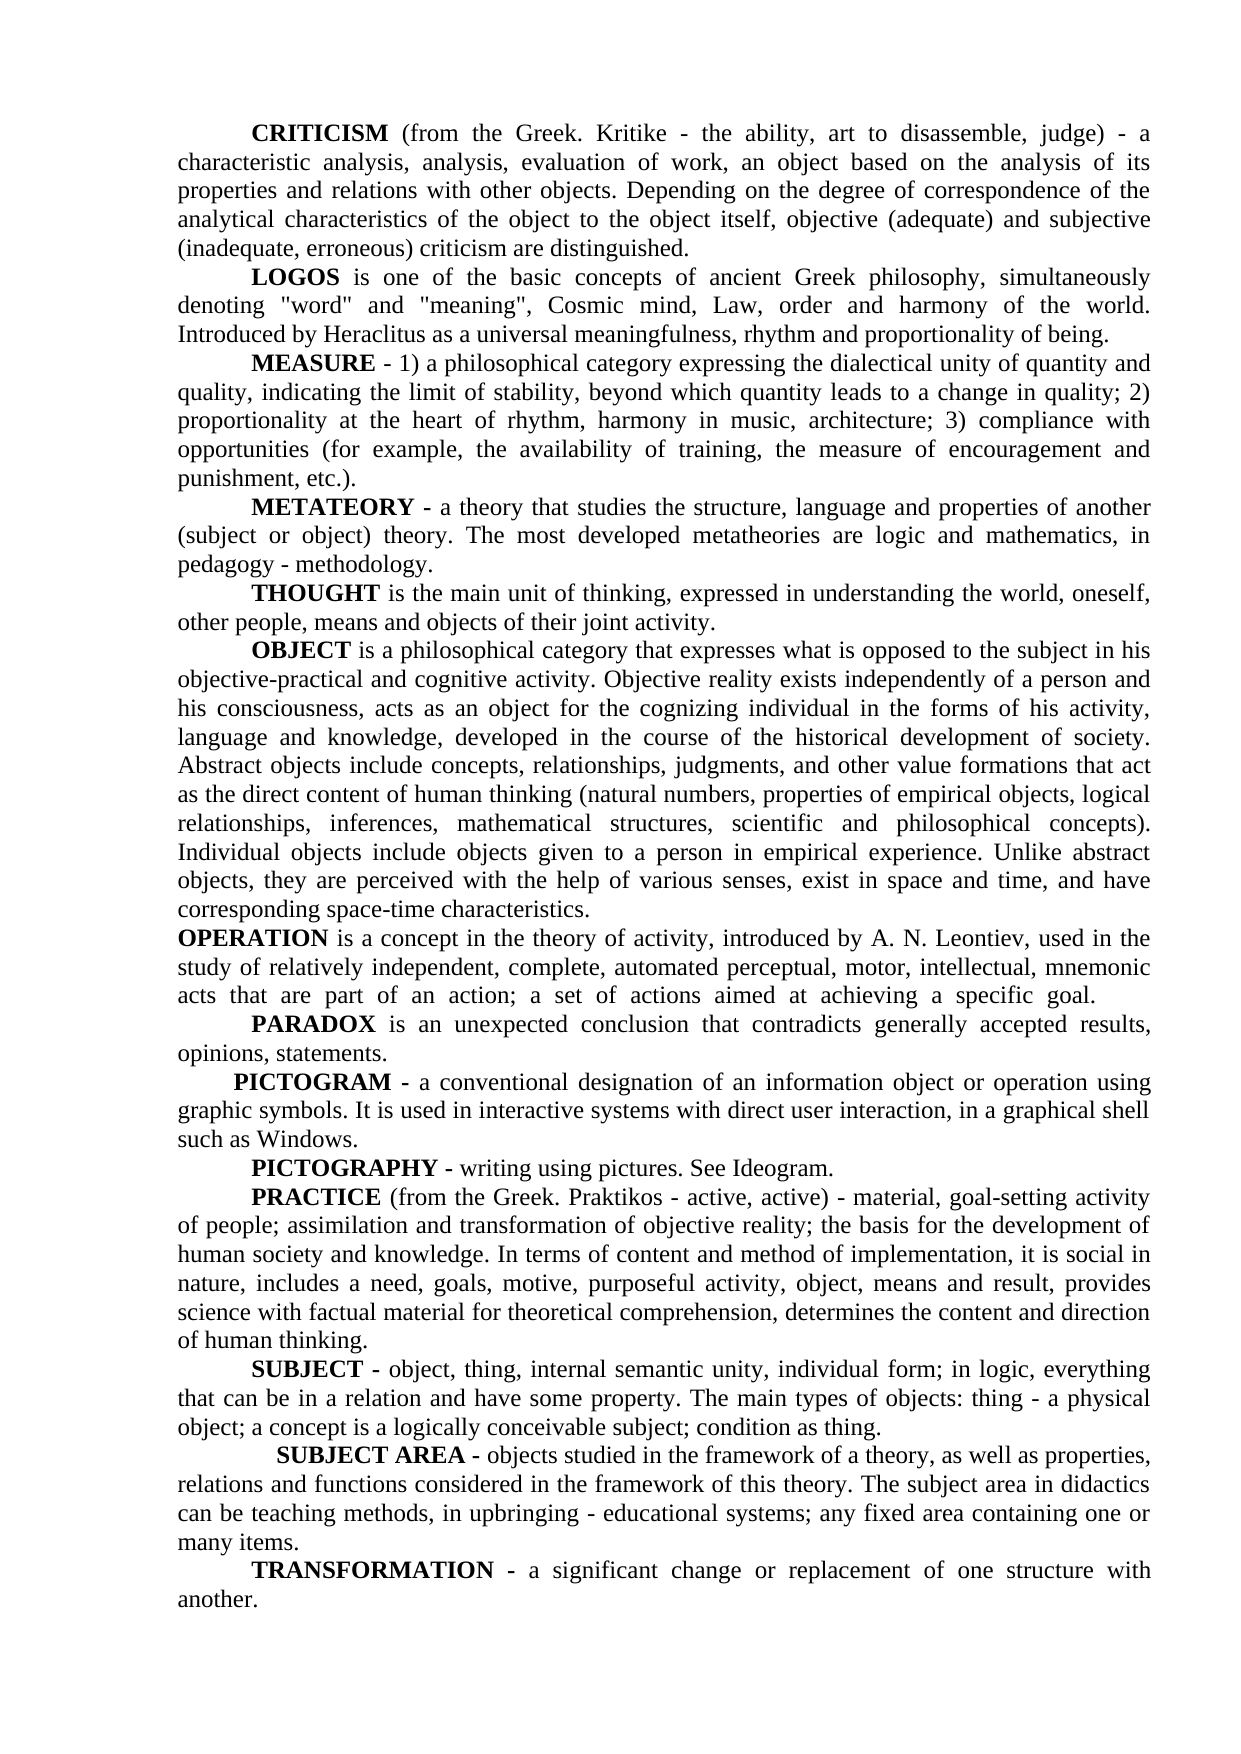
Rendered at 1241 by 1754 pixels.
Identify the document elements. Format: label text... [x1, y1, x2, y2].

text CRITICISM (from the Greek. Kritike - the ability, art to disassemble, judge) - a characteristic analysis, analysis, evaluation of work, an object based on the analysis of its properties and relations with other objects. Depending on the degree of correspondence of the analytical characteristics of the object to the object itself, objective (adequate) and subjective (inadequate, erroneous) criticism are distinguished. [177, 118, 1152, 262]
text SUBJECT - object, thing, internal semantic unity, individual form; in logic, everything that can be in a relation and have some property. The main types of objects: thing - a physical object; a concept is a logically conceivable subject; condition as thing. [177, 1354, 1152, 1441]
text METATEORY - a theory that studies the structure, language and properties of another (subject or object) theory. The most developed metatheories are logic and mathematics, in pedagogy - methodology. [177, 492, 1152, 578]
text PICTOGRAM - a conventional designation of an information object or operation using graphic symbols. It is used in interactive systems with direct user interaction, in a graphical shell such as Windows. [177, 1067, 1152, 1153]
text TRANSFORMATION - a significant change or replacement of one structure with another. [177, 1556, 1152, 1613]
text PRACTICE (from the Greek. Praktikos - active, active) - material, goal-setting activity of people; assimilation and transformation of objective reality; the basis for the development of human society and knowledge. In terms of content and method of implementation, it is social in nature, includes a need, goals, motive, purposeful activity, object, means and result, provides science with factual material for theoretical comprehension, determines the content and direction of human thinking. [177, 1182, 1152, 1354]
text OBJECT is a philosophical category that expresses what is opposed to the subject in his objective-practical and cognitive activity. Objective reality exists independently of a person and his consciousness, acts as an object for the cognizing individual in the forms of his activity, language and knowledge, developed in the course of the historical development of society. Abstract objects include concepts, relationships, judgments, and other value formations that act as the direct content of human thinking (natural numbers, properties of empirical objects, logical relationships, inferences, mathematical structures, scientific and philosophical concepts). Individual objects include objects given to a person in empirical experience. Unlike abstract objects, they are perceived with the help of various senses, exist in space and time, and have corresponding space-time characteristics. [177, 636, 1152, 923]
text OPERATION is a concept in the theory of activity, introduced by A. N. Leontiev, used in the study of relatively independent, complete, automated perceptual, motor, intellectual, mnemonic acts that are part of an action; a set of actions aimed at achieving a specific goal. PARADOX is an unexpected conclusion that contradicts generally accepted results, opinions, statements. [177, 923, 1152, 1067]
text THOUGHT is the main unit of thinking, expressed in understanding the world, oneself, other people, means and objects of their joint activity. [177, 578, 1152, 636]
text MEASURE - 1) a philosophical category expressing the dialectical unity of quantity and quality, indicating the limit of stability, beyond which quantity leads to a change in quality; 2) proportionality at the heart of rhythm, harmony in music, architecture; 3) compliance with opportunities (for example, the availability of training, the measure of encouragement and punishment, etc.). [177, 348, 1152, 492]
text LOGOS is one of the basic concepts of ancient Greek philosophy, simultaneously denoting "word" and "meaning", Cosmic mind, Law, order and harmony of the world. Introduced by Heraclitus as a universal meaningfulness, rhythm and proportionality of being. [177, 262, 1152, 348]
text SUBJECT AREA - objects studied in the framework of a theory, as well as properties, relations and functions considered in the framework of this theory. The subject area in didactics can be teaching methods, in upbringing - educational systems; any fixed area containing one or many items. [177, 1441, 1152, 1556]
text PICTOGRAPHY - writing using pictures. See Ideogram. [177, 1153, 1152, 1182]
